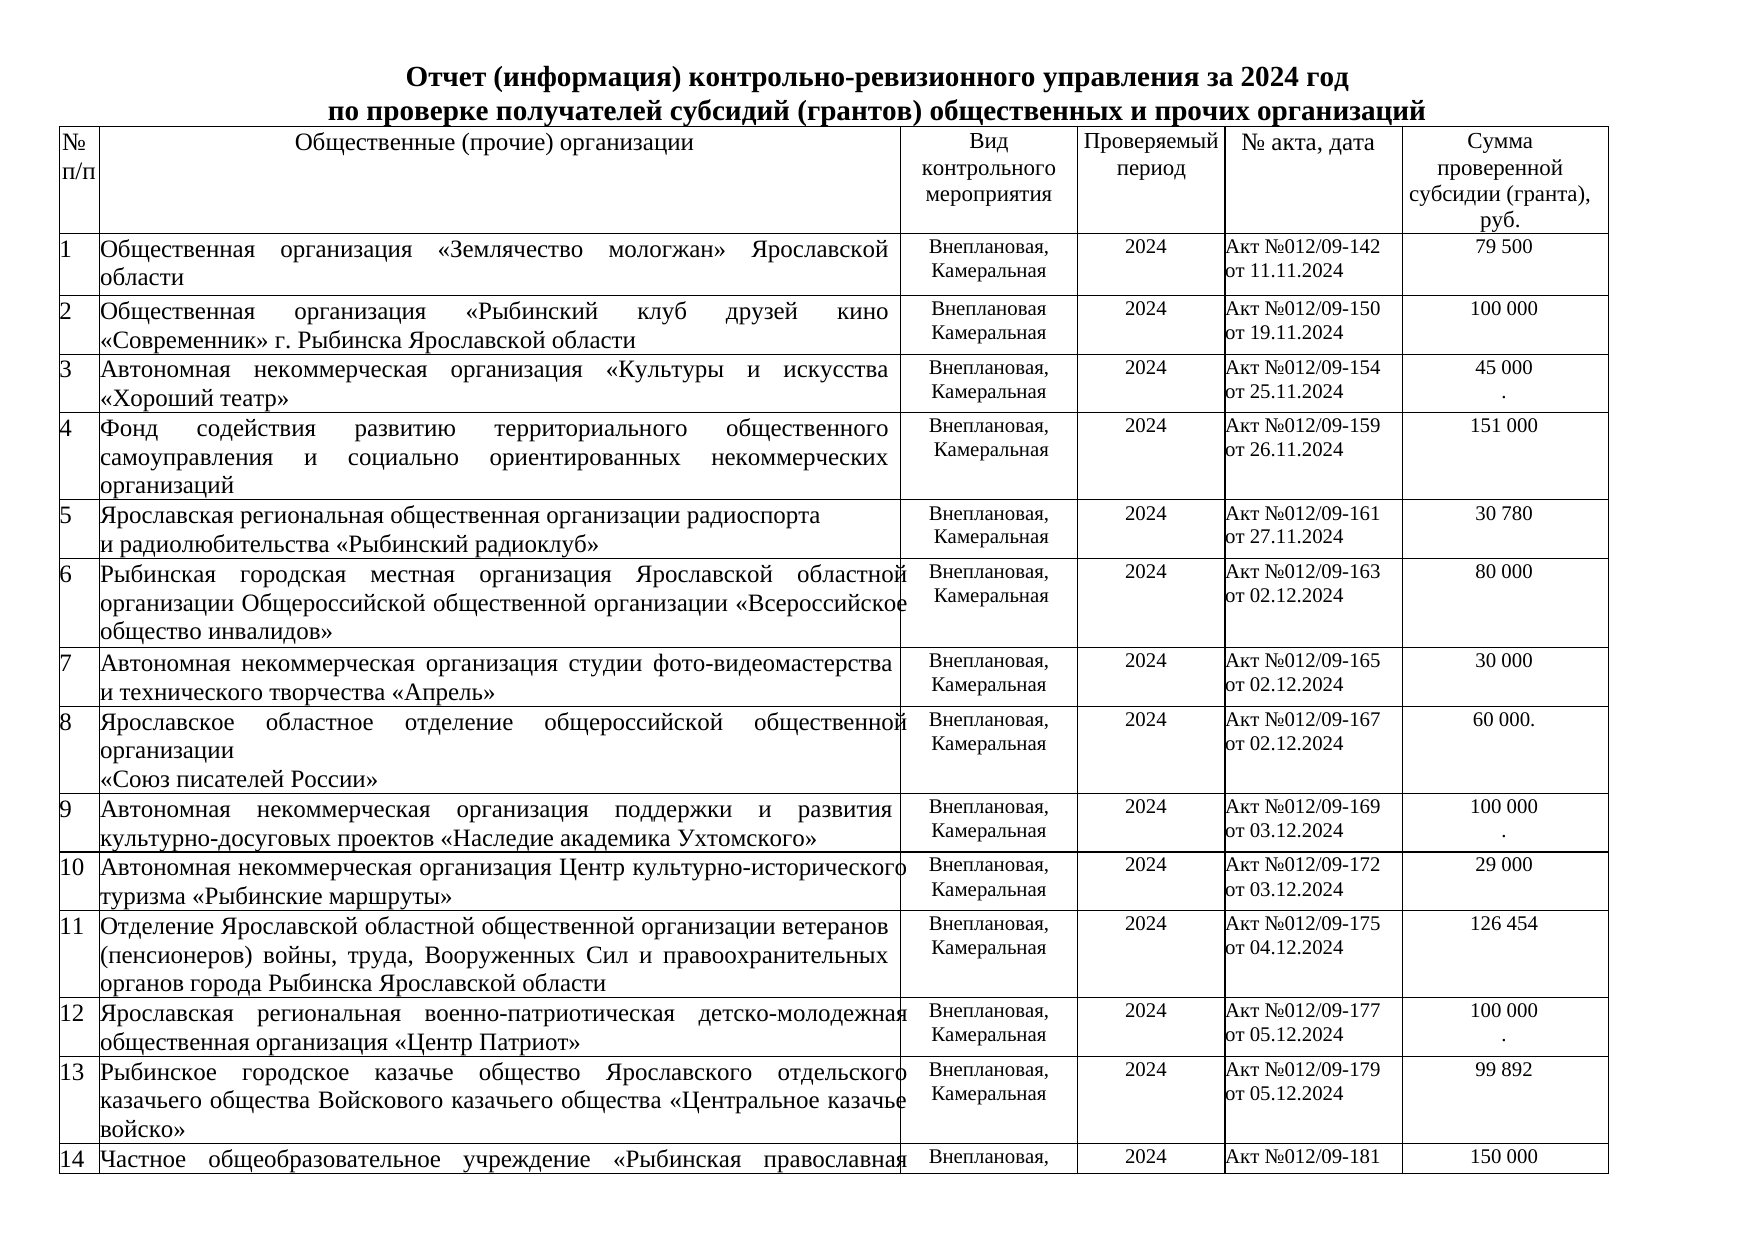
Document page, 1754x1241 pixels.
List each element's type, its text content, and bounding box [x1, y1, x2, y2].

table_cell Акт №012/09-159 от 26.11.2024 [1226, 413, 1402, 499]
table_cell 29 000 [1403, 853, 1608, 910]
table_cell Акт №012/09-177 от 05.12.2024 [1226, 998, 1402, 1056]
table_cell 4 [60, 413, 99, 499]
table_cell Рыбинская городская местная организация Ярославской областной организации Общероссийской общественной организации «Всероссийское общество инвалидов» [100, 559, 900, 647]
table_cell Акт №012/09-165 от 02.12.2024 [1226, 648, 1402, 706]
table_cell Отделение Ярославской областной общественной организации ветеранов (пенсионеров) войны, труда, Вооруженных Сил и правоохранительных органов города Рыбинска Ярославской области [100, 911, 900, 997]
table_cell 2024 [1078, 559, 1224, 647]
table_cell Внеплановая, Камеральная [901, 911, 1077, 997]
table_header № акта, дата [1226, 127, 1402, 233]
table_cell 2024 [1078, 296, 1224, 353]
table_cell 1 [60, 234, 99, 295]
table_cell Акт №012/09-179 от 05.12.2024 [1226, 1057, 1402, 1143]
table_cell Акт №012/09-172 от 03.12.2024 [1226, 853, 1402, 910]
table_cell 80 000 [1403, 559, 1608, 647]
table_cell 100 000 . [1403, 794, 1608, 851]
table_header Вид контрольного мероприятия [901, 127, 1077, 233]
table_cell Внеплановая, Камеральная [901, 500, 1077, 558]
table_cell Автономная некоммерческая организация Центр культурно-исторического туризма «Рыбинские маршруты» [100, 853, 900, 910]
table_cell Акт №012/09-154 от 25.11.2024 [1226, 355, 1402, 412]
table_cell 8 [60, 707, 99, 793]
table_cell Рыбинское городское казачье общество Ярославского отдельского казачьего общества Войскового казачьего общества «Центральное казачье войско» [100, 1057, 900, 1143]
table_cell Ярославское областное отделение общероссийской общественной организации «Союз писателей России» [100, 707, 900, 793]
table_header № п/п [60, 127, 99, 233]
table_cell 10 [60, 853, 99, 910]
table_cell Автономная некоммерческая организация «Культуры и искусства «Хороший театр» [100, 355, 900, 412]
table_cell 126 454 [1403, 911, 1608, 997]
table_cell Акт №012/09-175 от 04.12.2024 [1226, 911, 1402, 997]
table_cell Акт №012/09-161 от 27.11.2024 [1226, 500, 1402, 558]
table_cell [901, 1057, 1077, 1143]
table_cell 2024 [1078, 853, 1224, 910]
table_cell 5 [60, 500, 99, 558]
table_cell 11 [60, 911, 99, 997]
table_cell 2024 [1078, 500, 1224, 558]
table_cell 2024 [1078, 234, 1224, 295]
table_cell 2024 [1078, 355, 1224, 412]
table_cell Ярославская региональная военно-патриотическая детско-молодежная общественная организация «Центр Патриот» [100, 998, 900, 1056]
table_cell 2024 [1078, 413, 1224, 499]
table_cell Акт №012/09-163 от 02.12.2024 [1226, 559, 1402, 647]
table_cell 2024 [1078, 1057, 1224, 1143]
table_cell 2024 [1078, 707, 1224, 793]
table_cell 151 000 [1403, 413, 1608, 499]
table_cell Общественная организация «Рыбинский клуб друзей кино «Современник» г. Рыбинска Ярославской области [100, 296, 900, 353]
table_header Проверяемый период [1078, 127, 1224, 233]
table_cell Внеплановая, Камеральная [901, 794, 1077, 851]
table_cell 2024 [1078, 998, 1224, 1056]
table_cell Акт №012/09-167 от 02.12.2024 [1226, 707, 1402, 793]
table_cell Внеплановая, Камеральная [901, 998, 1077, 1056]
table_cell 60 000. [1403, 707, 1608, 793]
table_cell Фонд содействия развитию территориального общественного самоуправления и социально ориентированных некоммерческих организаций [100, 413, 900, 499]
table_cell Акт №012/09-150 от 19.11.2024 [1226, 296, 1402, 353]
table_cell Внеплановая, Камеральная [901, 707, 1077, 793]
table_cell Автономная некоммерческая организация студии фото-видеомастерства и технического творчества «Апрель» [100, 648, 900, 706]
table_cell Общественная организация «Землячество мологжан» Ярославской области [100, 234, 900, 295]
table_cell 30 780 [1403, 500, 1608, 558]
table_cell 12 [60, 998, 99, 1056]
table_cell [1226, 1144, 1402, 1173]
table_cell Внеплановая, Камеральная [901, 234, 1077, 295]
table_cell Акт №012/09-169 от 03.12.2024 [1226, 794, 1402, 851]
table_cell 45 000 . [1403, 355, 1608, 412]
table_cell 14 [60, 1144, 99, 1173]
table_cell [901, 1144, 1077, 1173]
table_cell 3 [60, 355, 99, 412]
table_cell 2024 [1078, 911, 1224, 997]
table_cell Внеплановая, Камеральная [901, 413, 1077, 499]
table_cell Внеплановая, Камеральная [901, 853, 1077, 910]
text по проверке получателей субсидий (грантов) общественных и прочих организаций [59, 93, 1695, 126]
table_cell 100 000 [1403, 296, 1608, 353]
table_cell 79 500 [1403, 234, 1608, 295]
text Отчет (информация) контрольно-ревизионного управления за 2024 год [59, 59, 1695, 93]
table_cell Внеплановая, Камеральная [901, 648, 1077, 706]
table_cell 99 892 [1403, 1057, 1608, 1143]
table_cell 13 [60, 1057, 99, 1143]
table_cell 100 000 . [1403, 998, 1608, 1056]
table_cell 9 [60, 794, 99, 851]
table_header Общественные (прочие) организации [100, 127, 900, 233]
table_cell 6 [60, 559, 99, 647]
table_cell 2024 [1078, 648, 1224, 706]
table_cell 30 000 [1403, 648, 1608, 706]
table_cell 150 000 [1403, 1144, 1608, 1173]
table_cell Внеплановая Камеральная [901, 296, 1077, 353]
table_cell Акт №012/09-142 от 11.11.2024 [1226, 234, 1402, 295]
table_cell Внеплановая, Камеральная [901, 559, 1077, 647]
table_cell 2 [60, 296, 99, 353]
table_cell Автономная некоммерческая организация поддержки и развития культурно-досуговых проектов «Наследие академика Ухтомского» [100, 794, 900, 851]
table_header Сумма проверенной субсидии (гранта), руб. [1403, 127, 1608, 233]
table_cell 7 [60, 648, 99, 706]
table_cell 2024 [1078, 794, 1224, 851]
table_cell Внеплановая, Камеральная [901, 355, 1077, 412]
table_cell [100, 1144, 900, 1173]
table_cell 2024 [1078, 1144, 1224, 1173]
table_cell Ярославская региональная общественная организации радиоспорта и радиолюбительства «Рыбинский радиоклуб» [100, 500, 900, 558]
